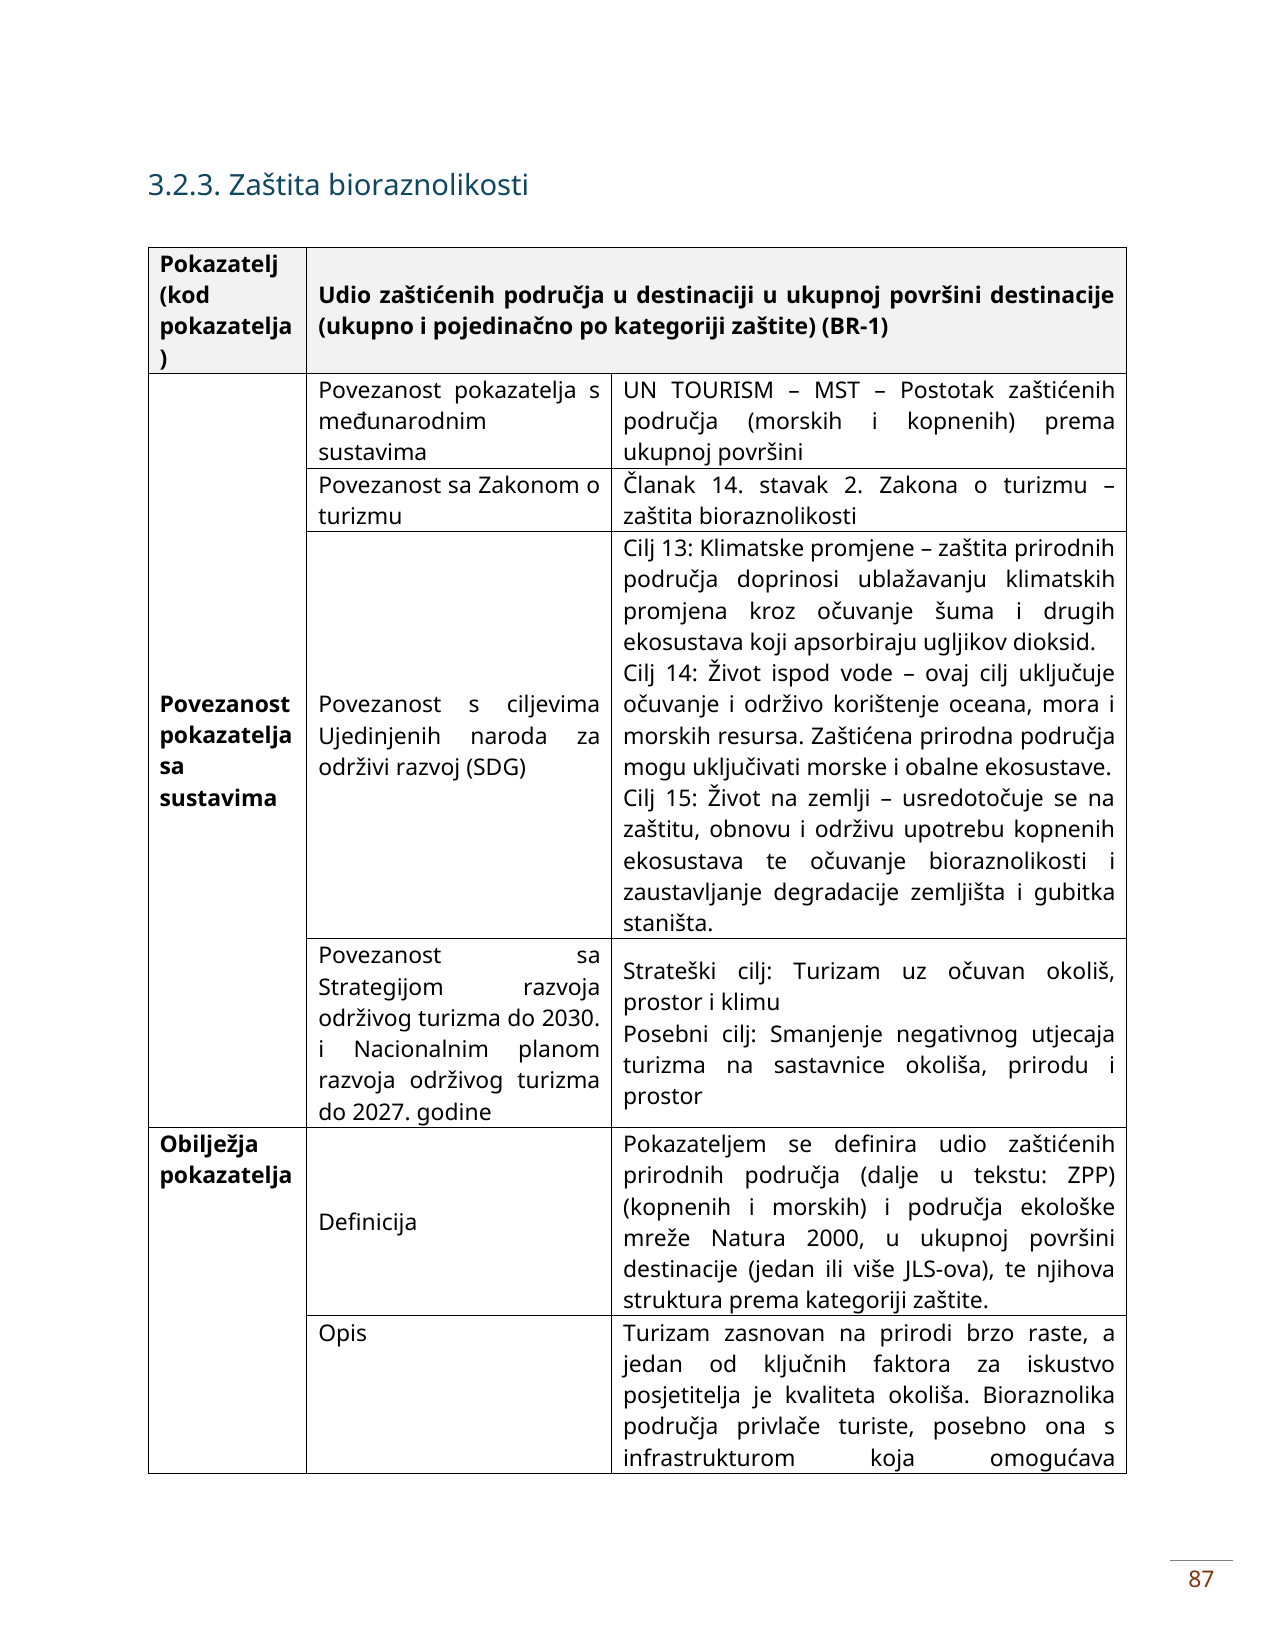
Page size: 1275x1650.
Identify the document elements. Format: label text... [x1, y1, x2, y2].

table_cell UN TOURISM – MST – Postotak zaštićenih područja (morskih i kopnenih) prema ukupnoj površini [612, 374, 1126, 467]
table_cell Povezanost pokazatelja s međunarodnim sustavima [307, 374, 611, 467]
table_cell Članak 14. stavak 2. Zakona o turizmu – zaštita bioraznolikosti [612, 469, 1126, 531]
table_cell Povezanost s ciljevima Ujedinjenih naroda za održivi razvoj (SDG) [307, 532, 611, 938]
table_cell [612, 1316, 1126, 1473]
table_header Pokazatelj (kod pokazatelja) [149, 248, 306, 373]
table_cell Definicija [307, 1128, 611, 1315]
table_cell Strateški cilj: Turizam uz očuvan okoliš, prostor i klimu Posebni cilj: Smanjenje negativnog utjecaja turizma na sastavnice okoliša, prirodu i prostor [612, 939, 1126, 1127]
table_cell Povezanost pokazatelja sa sustavima [149, 374, 306, 1127]
table_cell Cilj 13: Klimatske promjene – zaštita prirodnih područja doprinosi ublažavanju klimatskih promjena kroz očuvanje šuma i drugih ekosustava koji apsorbiraju ugljikov dioksid. Cilj 14: Život ispod vode – ovaj cilj uključuje očuvanje i održivo korištenje oceana, mora i morskih resursa. Zaštićena prirodna područja mogu uključivati morske i obalne ekosustave. Cilj 15: Život na zemlji – usredotočuje se na zaštitu, obnovu i održivu upotrebu kopnenih ekosustava te očuvanje bioraznolikosti i zaustavljanje degradacije zemljišta i gubitka staništa. [612, 532, 1126, 938]
table_cell Obilježja pokazatelja [149, 1128, 306, 1473]
subtitle 3.2.3. Zaštita bioraznolikosti [148, 164, 1127, 204]
table_header Udio zaštićenih područja u destinaciji u ukupnoj površini destinacije (ukupno i pojedinačno po kategoriji zaštite) (BR-1) [307, 248, 1126, 373]
table_cell Povezanost sa Strategijom razvoja održivog turizma do 2030. i Nacionalnim planom razvoja održivog turizma do 2027. godine [307, 939, 611, 1127]
table_cell Pokazateljem se definira udio zaštićenih prirodnih područja (dalje u tekstu: ZPP) (kopnenih i morskih) i područja ekološke mreže Natura 2000, u ukupnoj površini destinacije (jedan ili više JLS-ova), te njihova struktura prema kategoriji zaštite. [612, 1128, 1126, 1315]
table_cell Povezanost sa Zakonom o turizmu [307, 469, 611, 531]
table_cell Opis [307, 1316, 611, 1473]
